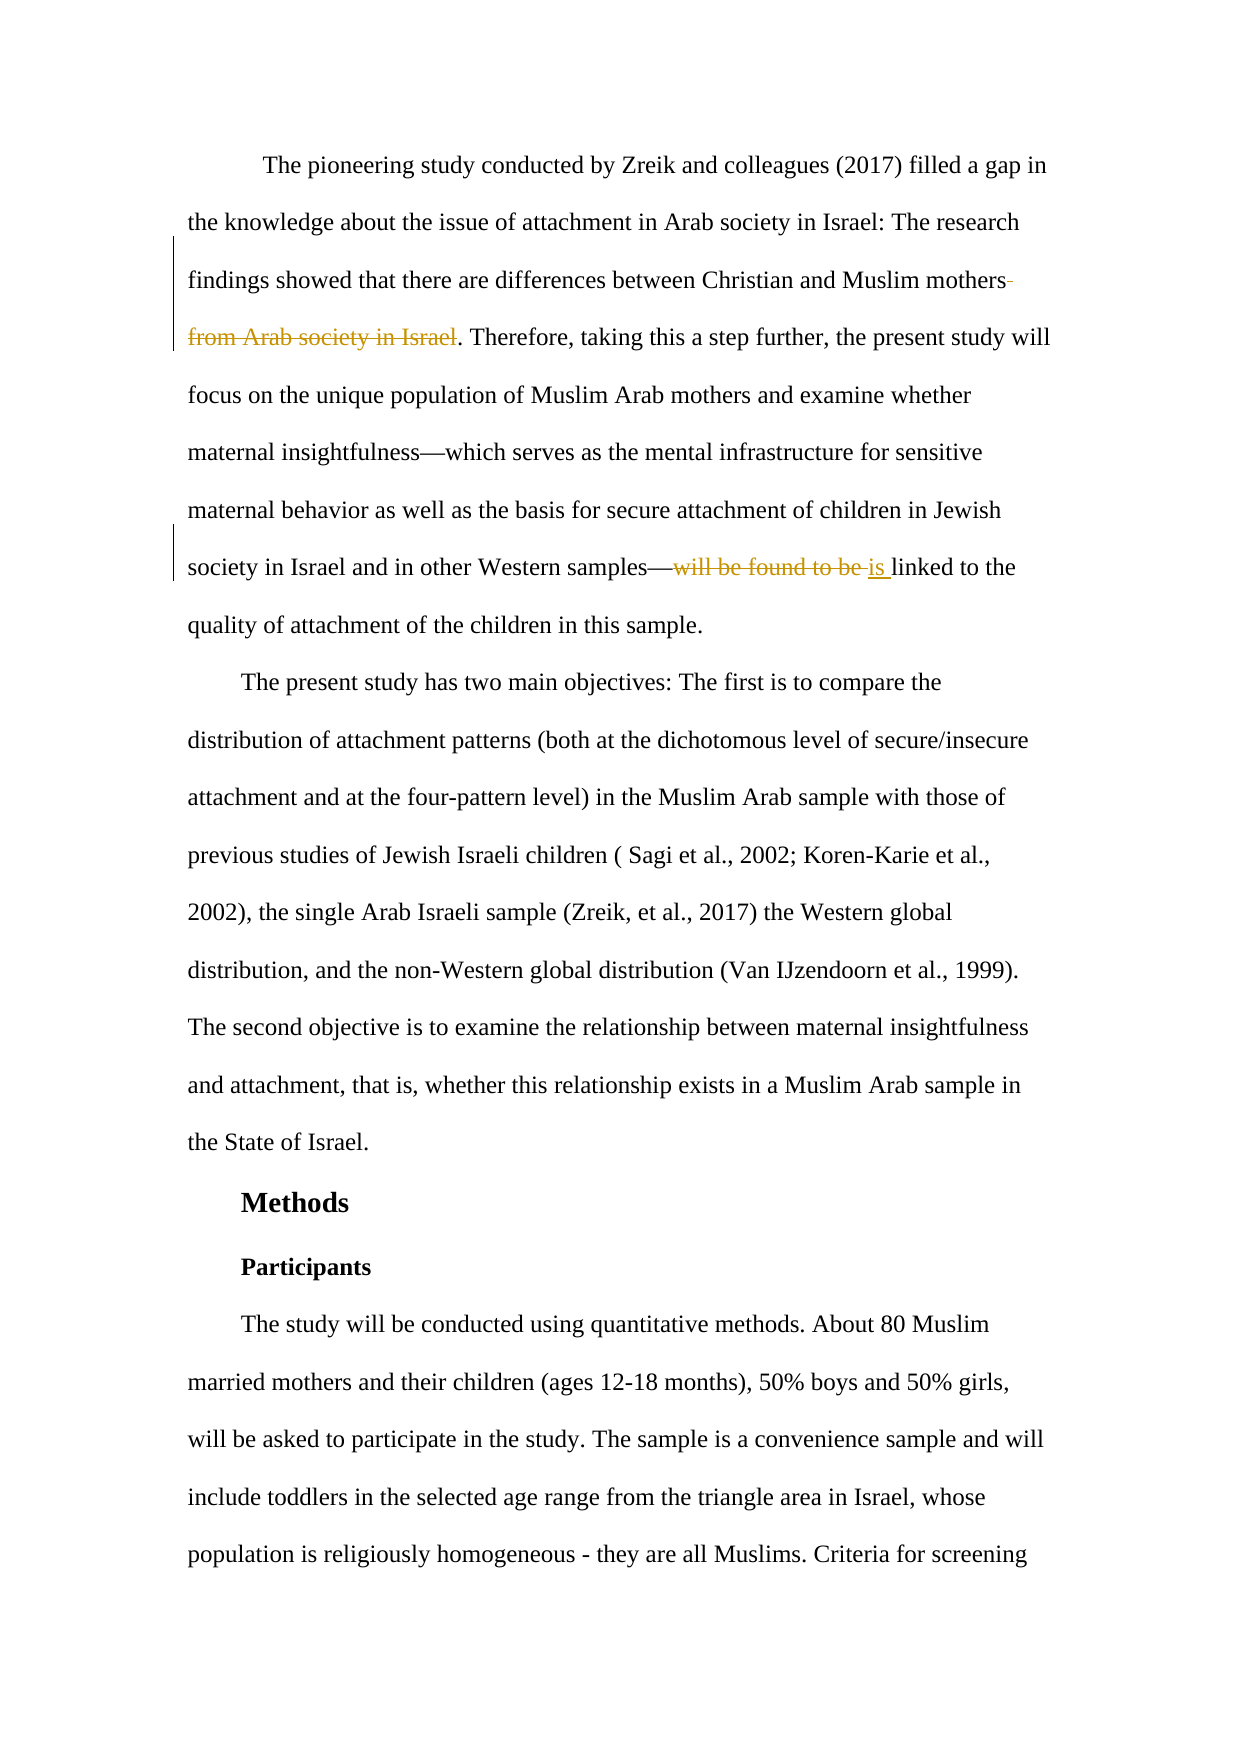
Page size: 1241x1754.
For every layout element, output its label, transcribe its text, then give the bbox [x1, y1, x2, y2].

text Methods [187, 1185, 1053, 1218]
text The pioneering study conducted by Zreik and colleagues (2017) filled a gap in the knowledge about the issue of attachment in Arab society in Israel: The research findings showed that there are differences between Christian and Muslim mothers. Therefore, taking this a step further, the present study will focus on the unique population of Muslim Arab mothers and examine whether maternal insightfulness—which serves as the mental infrastructure for sensitive maternal behavior as well as the basis for secure attachment of children in Jewish society in Israel and in other Western samples—linked to the quality of attachment of the children in this sample. [187, 150, 1053, 639]
text The present study has two main objectives: The first is to compare the distribution of attachment patterns (both at the dichotomous level of secure/insecure attachment and at the four-pattern level) in the Muslim Arab sample with those of previous studies of Jewish Israeli children ( Sagi et al., 2002; Koren-Karie et al., 2002), the single Arab Israeli sample (Zreik, et al., 2017) the Western global distribution, and the non-Western global distribution (Van IJzendoorn et al., 1999). The second objective is to examine the relationship between maternal insightfulness and attachment, that is, whether this relationship exists in a Muslim Arab sample in the State of Israel. [187, 667, 1053, 1156]
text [187, 1309, 1053, 1568]
text Participants [187, 1252, 1053, 1281]
